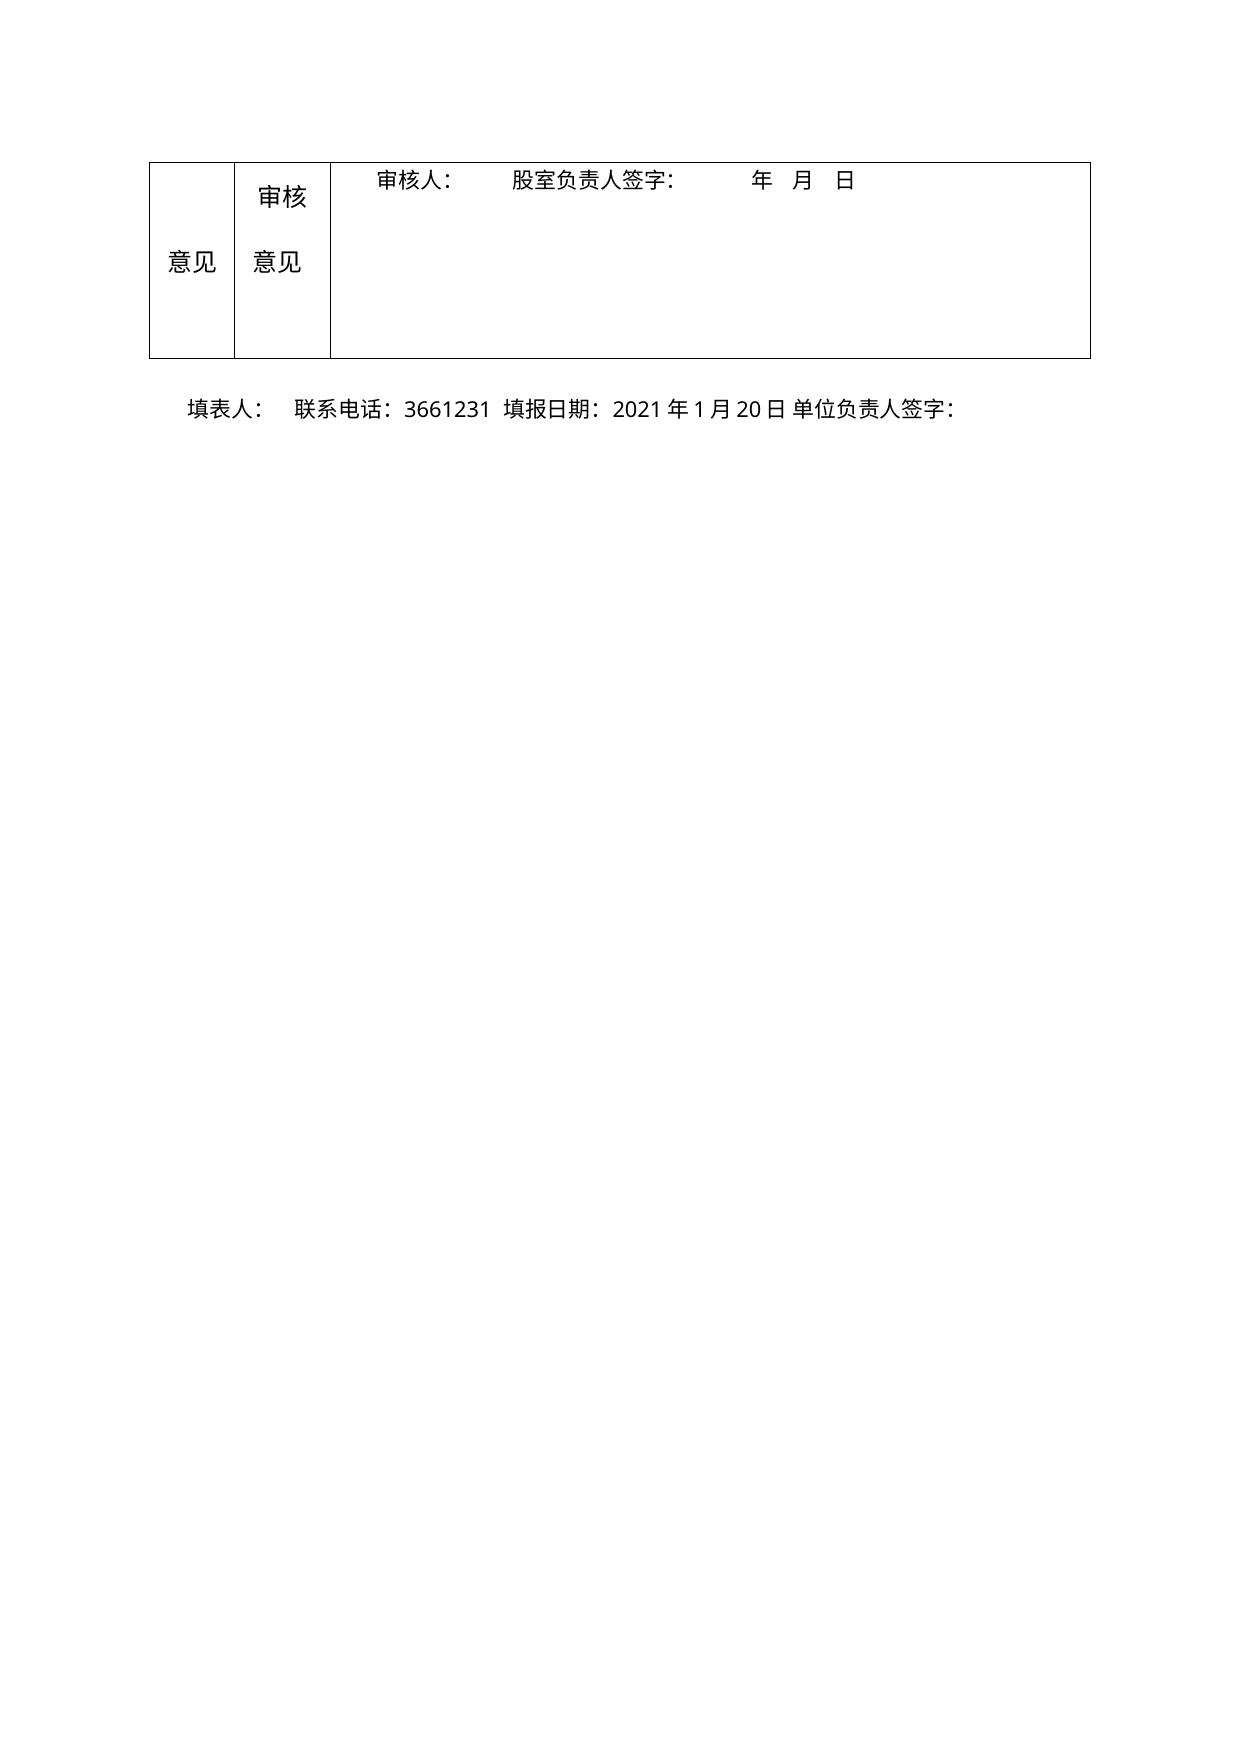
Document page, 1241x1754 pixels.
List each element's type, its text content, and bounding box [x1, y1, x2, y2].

table_cell 审核人： 股室负责人签字： 年 月 日 [331, 163, 1090, 358]
table_cell 绩效 管理 股室 审核 意见 [235, 163, 330, 358]
text 填表人： 联系电话：3661231 填报日期：2021年1月20日 单位负责人签字： [187, 392, 1053, 424]
